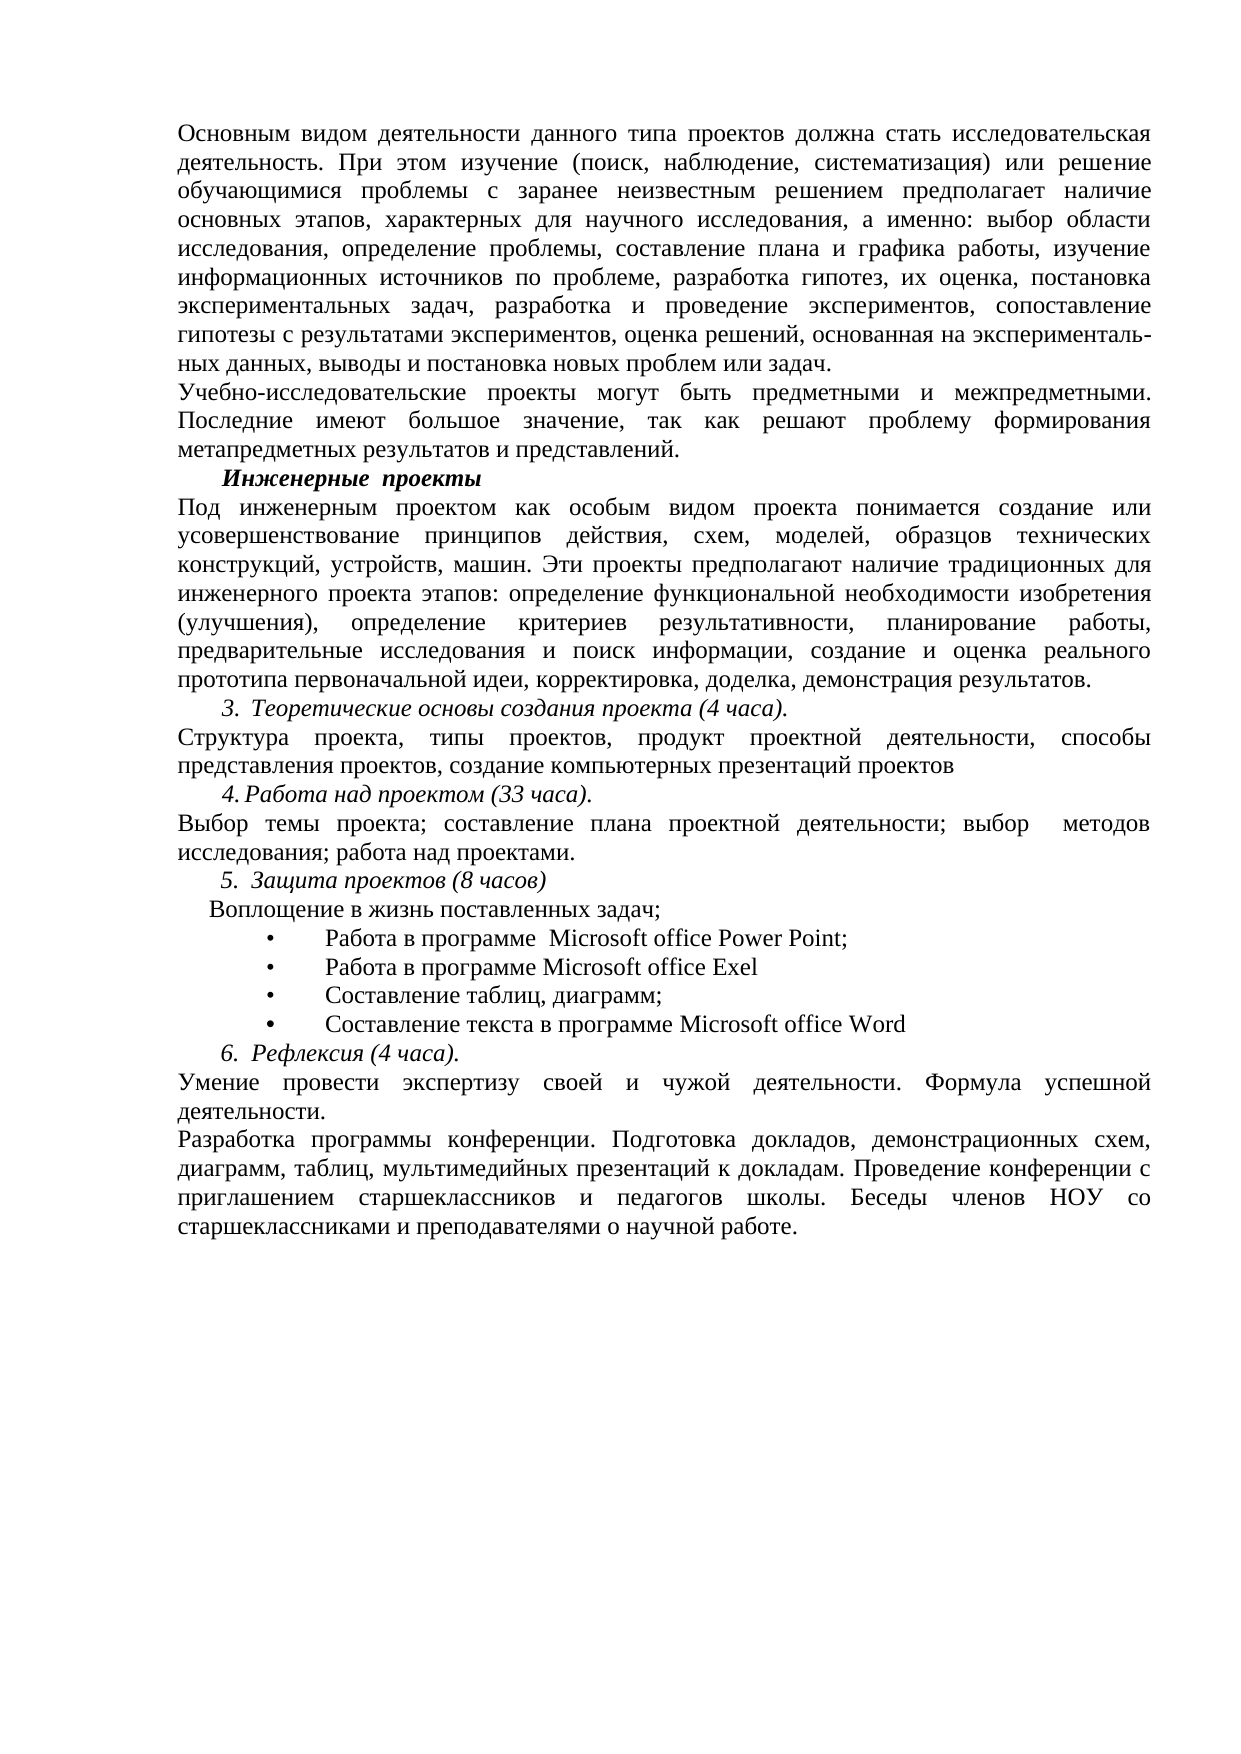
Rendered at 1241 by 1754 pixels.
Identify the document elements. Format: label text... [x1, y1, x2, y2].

list Теоретические основы создания проекта (4 часа). [222, 693, 1152, 722]
list Защита проектов (8 часов) [220, 866, 1152, 894]
text Выбор темы проекта; составление плана проектной деятельности; выбор методов исследования; работа над проектами. [177, 808, 1152, 866]
text Учебно-исследовательские проекты могут быть предметными и межпредметными. Последние имеют большое значение, так как решают проблему формирования метапредметных результатов и представлений. [177, 377, 1152, 463]
list Работа над проектом (33 часа). [222, 779, 1152, 808]
text Разработка программы конференции. Подготовка докладов, демонстрационных схем, диаграмм, таблиц, мультимедийных презентаций к докладам. Проведение конференции с приглашением старшеклассников и педагогов школы. Беседы членов НОУ со старшеклассниками и преподавателями о научной работе. [177, 1124, 1152, 1239]
text • Составление таблиц, диаграмм; [266, 981, 1152, 1009]
text Умение провести экспертизу своей и чужой деятельности. Формула успешной деятельности. [177, 1067, 1152, 1124]
list Рефлексия (4 часа). [220, 1038, 1152, 1067]
text Инженерные проекты [222, 463, 1152, 492]
text Воплощение в жизнь поставленных задач; [177, 894, 1152, 923]
text • Работа в программе Microsoft office Exel [266, 952, 1152, 981]
text Под инженерным проектом как особым видом проекта понимается создание или усовершенствование принципов действия, схем, моделей, образцов технических конструкций, устройств, машин. Эти проекты предполагают наличие традиционных для инженерного проекта этапов: определение функциональной необходимости изобретения (улучшения), определение критериев результативности, планирование работы, предварительные исследования и поиск информации, создание и оценка реального прототипа первоначальной идеи, корректировка, доделка, демонстрация результатов. [177, 492, 1152, 693]
text Структура проекта, типы проектов, продукт проектной деятельности, способы представления проектов, создание компьютерных презентаций проектов [177, 722, 1152, 779]
list Составление текста в программе Microsoft office Word [266, 1009, 1152, 1038]
text Основным видом деятельности данного типа проектов должна стать исследовательская деятельность. При этом изучение (поиск, наблюдение, систематизация) или решение обучающимися проблемы с заранее неизвестным решением предполагает наличие основных этапов, характерных для научного исследования, а именно: выбор области исследования, определение проблемы, составление плана и графика работы, изучение информационных источников по проблеме, разработка гипотез, их оценка, постановка экспериментальных задач, разработка и проведение экспериментов, сопоставление гипотезы с результатами экспериментов, оценка решений, основанная на экспериментальных данных, выводы и постановка новых проблем или задач. [177, 118, 1152, 377]
text • Работа в программе Microsoft office Power Point; [266, 923, 1152, 952]
